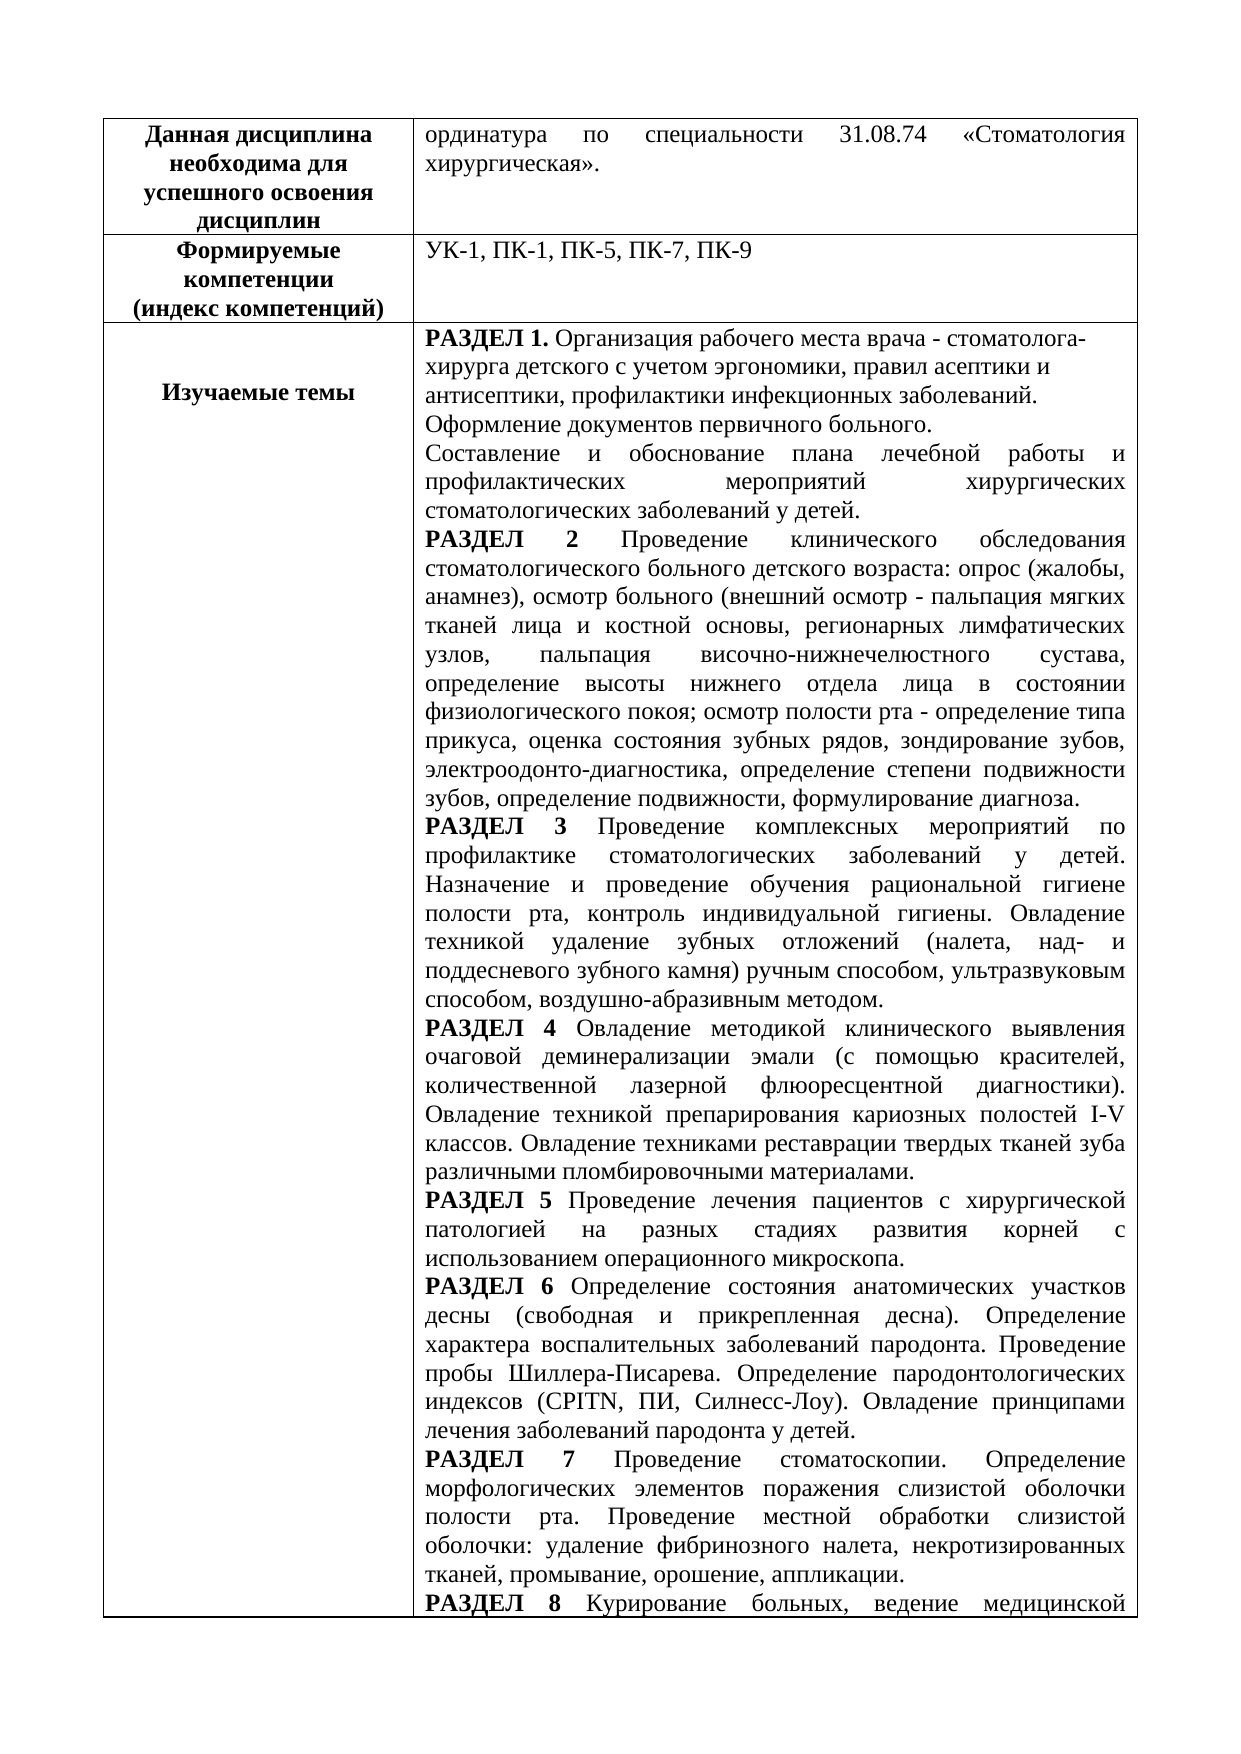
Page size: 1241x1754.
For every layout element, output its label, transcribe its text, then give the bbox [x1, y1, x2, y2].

table_cell УК-1, ПК-1, ПК-5, ПК-7, ПК-9 [414, 235, 1137, 322]
table_cell [104, 119, 413, 234]
table_cell ординатура по специальности 31.08.74 «Стоматология хирургическая». [414, 119, 1137, 234]
table_cell Изучаемые темы [104, 323, 413, 1616]
table_cell [104, 235, 413, 322]
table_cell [414, 323, 1137, 1616]
